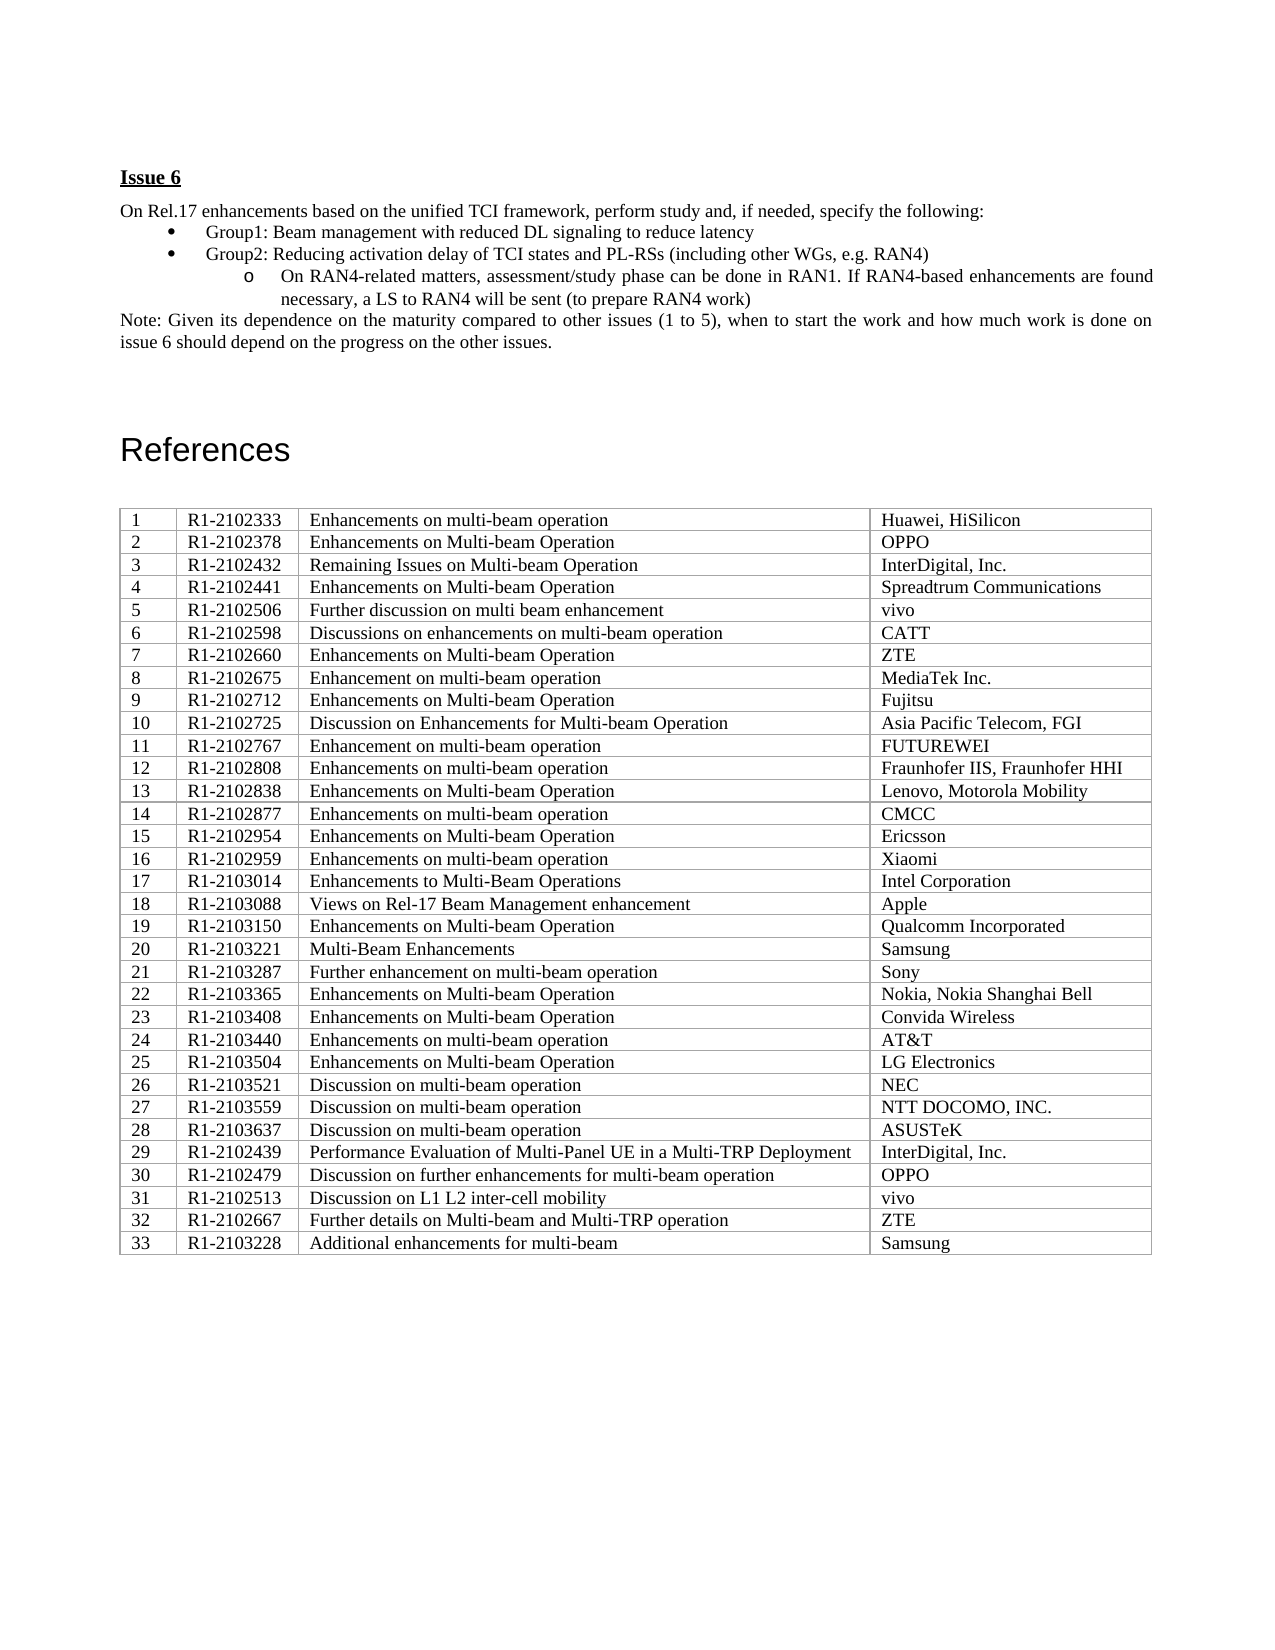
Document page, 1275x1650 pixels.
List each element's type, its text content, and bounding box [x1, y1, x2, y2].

table_cell AT&T [871, 1029, 1151, 1050]
table_cell Xiaomi [871, 848, 1151, 869]
table_header R1-2102333 [177, 509, 298, 530]
table_cell R1-2103365 [177, 983, 298, 1005]
table_cell MediaTek Inc. [871, 667, 1151, 688]
table_cell Enhancements on Multi-beam Operation [299, 1051, 869, 1073]
table_cell 12 [121, 757, 176, 779]
table_cell ASUSTeK [871, 1119, 1151, 1140]
table_cell 7 [121, 644, 176, 666]
table_cell Discussion on Enhancements for Multi-beam Operation [299, 712, 869, 733]
table_cell vivo [871, 1187, 1151, 1208]
table_cell 4 [121, 576, 176, 598]
table_cell 9 [121, 689, 176, 711]
table_cell Qualcomm Incorporated [871, 915, 1151, 937]
table_cell CMCC [871, 803, 1151, 824]
table_cell Further discussion on multi beam enhancement [299, 599, 869, 621]
table_cell Enhancements on Multi-beam Operation [299, 644, 869, 666]
table_cell 13 [121, 780, 176, 801]
table_cell R1-2103014 [177, 870, 298, 892]
table_cell 29 [121, 1141, 176, 1163]
table_cell vivo [871, 599, 1151, 621]
table_header Enhancements on multi-beam operation [299, 509, 869, 530]
table_cell Enhancements on Multi-beam Operation [299, 825, 869, 847]
table_cell R1-2102506 [177, 599, 298, 621]
table_cell Enhancements on Multi-beam Operation [299, 915, 869, 937]
table_cell Enhancements on multi-beam operation [299, 1029, 869, 1050]
table_cell OPPO [871, 1164, 1151, 1186]
table_cell R1-2103637 [177, 1119, 298, 1140]
table_cell Fraunhofer IIS, Fraunhofer HHI [871, 757, 1151, 779]
table_header 1 [121, 509, 176, 530]
table_cell Discussion on multi-beam operation [299, 1096, 869, 1118]
table_header Huawei, HiSilicon [871, 509, 1151, 530]
table_cell Intel Corporation [871, 870, 1151, 892]
table_cell ZTE [871, 1209, 1151, 1231]
table_cell 18 [121, 893, 176, 914]
table_cell 30 [121, 1164, 176, 1186]
text Issue 6 [120, 165, 1155, 189]
table_cell Discussion on multi-beam operation [299, 1074, 869, 1095]
table_cell Remaining Issues on Multi-beam Operation [299, 554, 869, 575]
list Note: Given its dependence on the maturity compared to other issues (1 to 5), when to start the work and how much work is done on issue 6 should depend on the progress on the other issues. [120, 309, 1155, 352]
table_cell R1-2103521 [177, 1074, 298, 1095]
table_cell Discussion on further enhancements for multi-beam operation [299, 1164, 869, 1186]
table_cell R1-2102767 [177, 735, 298, 756]
table_cell 25 [121, 1051, 176, 1073]
table_cell Enhancements on Multi-beam Operation [299, 531, 869, 553]
list On RAN4-related matters, assessment/study phase can be done in RAN1. If RAN4-based enhancements are found necessary, a LS to RAN4 will be sent (to prepare RAN4 work) [243, 264, 1155, 309]
table_cell 24 [121, 1029, 176, 1050]
table_cell 8 [121, 667, 176, 688]
table_cell 32 [121, 1209, 176, 1231]
table_cell Discussion on L1 L2 inter-cell mobility [299, 1187, 869, 1208]
table_cell Spreadtrum Communications [871, 576, 1151, 598]
table_cell Enhancements on Multi-beam Operation [299, 1006, 869, 1027]
table_cell R1-2102598 [177, 622, 298, 643]
table_cell InterDigital, Inc. [871, 1141, 1151, 1163]
table_cell R1-2103221 [177, 938, 298, 959]
table_cell 23 [121, 1006, 176, 1027]
table_cell Enhancements on multi-beam operation [299, 757, 869, 779]
table_cell Nokia, Nokia Shanghai Bell [871, 983, 1151, 1005]
table_cell Additional enhancements for multi-beam [299, 1232, 869, 1253]
table_cell ZTE [871, 644, 1151, 666]
table_cell 33 [121, 1232, 176, 1253]
table_cell LG Electronics [871, 1051, 1151, 1073]
table_cell Enhancements on Multi-beam Operation [299, 576, 869, 598]
table_cell 16 [121, 848, 176, 869]
table_cell Performance Evaluation of Multi-Panel UE in a Multi-TRP Deployment [299, 1141, 869, 1163]
table_cell Sony [871, 961, 1151, 982]
table_cell R1-2102441 [177, 576, 298, 598]
list Group2: Reducing activation delay of TCI states and PL-RSs (including other WGs, e.g. RAN4) [168, 243, 1155, 264]
table_cell R1-2102959 [177, 848, 298, 869]
table_cell Enhancements on multi-beam operation [299, 848, 869, 869]
text On Rel.17 enhancements based on the unified TCI framework, perform study and, if needed, specify the following: [120, 200, 1155, 221]
table_cell R1-2102432 [177, 554, 298, 575]
table_cell 3 [121, 554, 176, 575]
table_cell Multi-Beam Enhancements [299, 938, 869, 959]
table_cell Further details on Multi-beam and Multi-TRP operation [299, 1209, 869, 1231]
table_cell R1-2102439 [177, 1141, 298, 1163]
table_cell 5 [121, 599, 176, 621]
table_cell 14 [121, 803, 176, 824]
table_cell 31 [121, 1187, 176, 1208]
list Group1: Beam management with reduced DL signaling to reduce latency [168, 221, 1155, 243]
table_cell R1-2102877 [177, 803, 298, 824]
table_cell 22 [121, 983, 176, 1005]
table_cell OPPO [871, 531, 1151, 553]
table_cell 6 [121, 622, 176, 643]
table_cell 26 [121, 1074, 176, 1095]
table_cell R1-2103504 [177, 1051, 298, 1073]
table_cell NEC [871, 1074, 1151, 1095]
table_cell 11 [121, 735, 176, 756]
table_cell Enhancements on Multi-beam Operation [299, 780, 869, 801]
table_cell R1-2103440 [177, 1029, 298, 1050]
table_cell Enhancements to Multi-Beam Operations [299, 870, 869, 892]
table_cell 2 [121, 531, 176, 553]
table_cell 10 [121, 712, 176, 733]
table_cell Samsung [871, 1232, 1151, 1253]
table_cell R1-2102479 [177, 1164, 298, 1186]
table_cell Discussions on enhancements on multi-beam operation [299, 622, 869, 643]
table_cell Enhancements on Multi-beam Operation [299, 983, 869, 1005]
table_cell Enhancements on Multi-beam Operation [299, 689, 869, 711]
table_cell R1-2102725 [177, 712, 298, 733]
table_cell Views on Rel-17 Beam Management enhancement [299, 893, 869, 914]
table_cell 27 [121, 1096, 176, 1118]
subtitle References [120, 411, 1155, 487]
table_cell R1-2102667 [177, 1209, 298, 1231]
table_cell R1-2103287 [177, 961, 298, 982]
table_cell R1-2103088 [177, 893, 298, 914]
table_cell R1-2102838 [177, 780, 298, 801]
table_cell Enhancement on multi-beam operation [299, 735, 869, 756]
table_cell Asia Pacific Telecom, FGI [871, 712, 1151, 733]
table_cell Lenovo, Motorola Mobility [871, 780, 1151, 801]
table_cell R1-2103408 [177, 1006, 298, 1027]
table_cell CATT [871, 622, 1151, 643]
table_cell 28 [121, 1119, 176, 1140]
table_cell FUTUREWEI [871, 735, 1151, 756]
table_cell Discussion on multi-beam operation [299, 1119, 869, 1140]
table_cell R1-2102808 [177, 757, 298, 779]
table_cell 21 [121, 961, 176, 982]
table_cell Enhancement on multi-beam operation [299, 667, 869, 688]
table_cell NTT DOCOMO, INC. [871, 1096, 1151, 1118]
table_cell 15 [121, 825, 176, 847]
table_cell R1-2103559 [177, 1096, 298, 1118]
table_cell R1-2102660 [177, 644, 298, 666]
table_cell 19 [121, 915, 176, 937]
table_cell R1-2103150 [177, 915, 298, 937]
table_cell InterDigital, Inc. [871, 554, 1151, 575]
table_cell Apple [871, 893, 1151, 914]
table_cell R1-2103228 [177, 1232, 298, 1253]
table_cell Convida Wireless [871, 1006, 1151, 1027]
table_cell Enhancements on multi-beam operation [299, 803, 869, 824]
table_cell R1-2102954 [177, 825, 298, 847]
table_cell 20 [121, 938, 176, 959]
table_cell R1-2102712 [177, 689, 298, 711]
table_cell R1-2102675 [177, 667, 298, 688]
table_cell R1-2102513 [177, 1187, 298, 1208]
table_cell Further enhancement on multi-beam operation [299, 961, 869, 982]
table_cell Ericsson [871, 825, 1151, 847]
table_cell 17 [121, 870, 176, 892]
table_cell Samsung [871, 938, 1151, 959]
table_cell Fujitsu [871, 689, 1151, 711]
table_cell R1-2102378 [177, 531, 298, 553]
